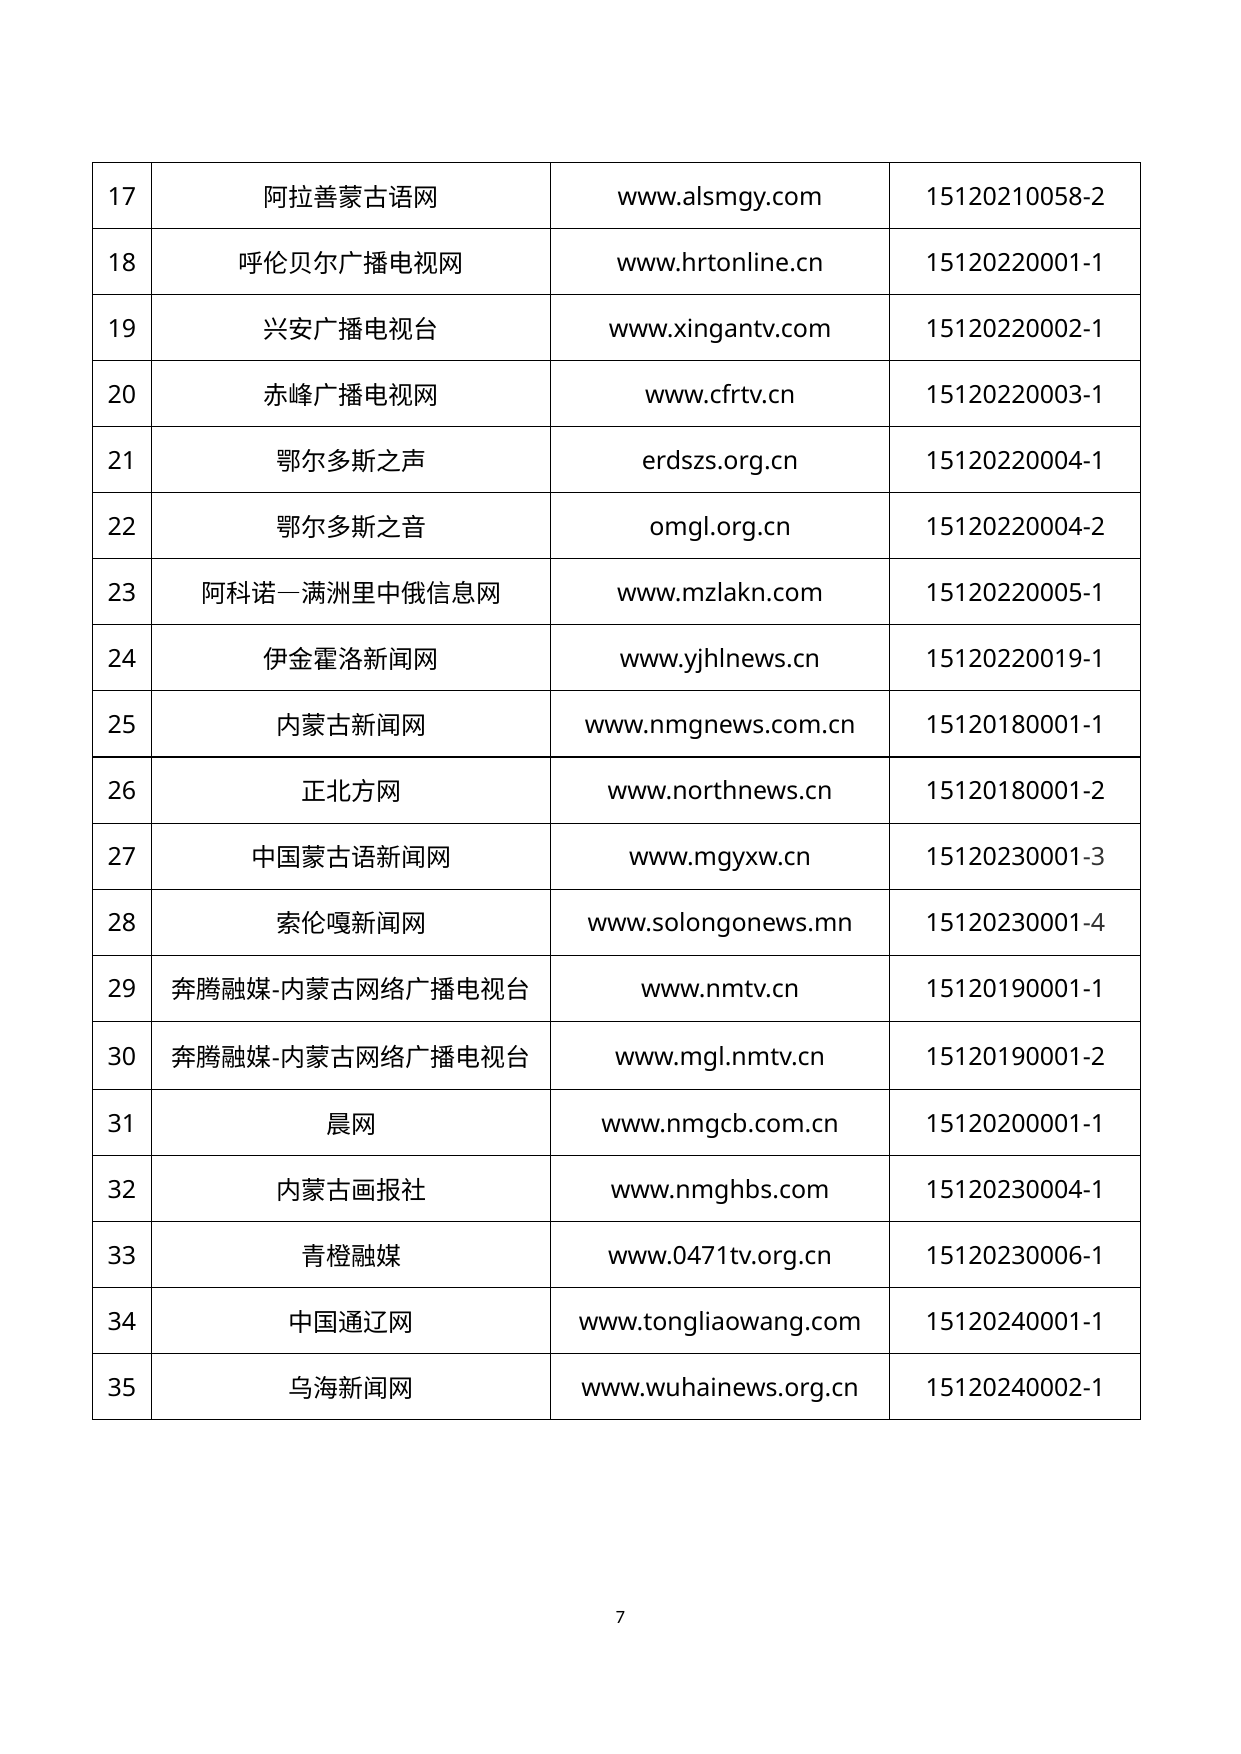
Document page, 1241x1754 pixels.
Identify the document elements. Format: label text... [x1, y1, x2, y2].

table_cell www.tongliaowang.com [551, 1288, 889, 1353]
table_cell 35 [93, 1354, 151, 1419]
table_cell 奔腾融媒-内蒙古网络广播电视台 [152, 956, 550, 1021]
table_cell 15120190001-1 [890, 956, 1140, 1021]
table_cell 15120180001-2 [890, 758, 1140, 822]
table_cell 21 [93, 427, 151, 492]
table_cell 15120180001-1 [890, 691, 1140, 756]
table_cell 29 [93, 956, 151, 1021]
table_cell 15120210058-2 [890, 163, 1140, 228]
table_cell 伊金霍洛新闻网 [152, 625, 550, 690]
table_cell 32 [93, 1156, 151, 1221]
table_cell 26 [93, 758, 151, 822]
table_cell 赤峰广播电视网 [152, 361, 550, 426]
table_cell 18 [93, 229, 151, 294]
table_cell 15120230001-4 [890, 890, 1140, 954]
table_cell 15120220004-1 [890, 427, 1140, 492]
table_cell www.solongonews.mn [551, 890, 889, 954]
table_cell 内蒙古画报社 [152, 1156, 550, 1221]
table_cell 24 [93, 625, 151, 690]
table_cell 兴安广播电视台 [152, 295, 550, 360]
table_cell 19 [93, 295, 151, 360]
table_cell 23 [93, 559, 151, 624]
table_cell 15120220002-1 [890, 295, 1140, 360]
table_cell 鄂尔多斯之声 [152, 427, 550, 492]
table_cell www.0471tv.org.cn [551, 1222, 889, 1287]
table_cell 鄂尔多斯之音 [152, 493, 550, 558]
table_cell 呼伦贝尔广播电视网 [152, 229, 550, 294]
table_cell 33 [93, 1222, 151, 1287]
table_cell www.cfrtv.cn [551, 361, 889, 426]
table_cell 内蒙古新闻网 [152, 691, 550, 756]
table_cell erdszs.org.cn [551, 427, 889, 492]
table_cell 34 [93, 1288, 151, 1353]
table_cell 15120230004-1 [890, 1156, 1140, 1221]
table_cell 15120200001-1 [890, 1090, 1140, 1155]
table_cell 15120220001-1 [890, 229, 1140, 294]
table_cell 17 [93, 163, 151, 228]
table_cell 30 [93, 1022, 151, 1089]
table_cell 27 [93, 824, 151, 888]
table_cell 15120230001-3 [890, 824, 1140, 888]
table_cell 青橙融媒 [152, 1222, 550, 1287]
table_cell www.yjhlnews.cn [551, 625, 889, 690]
table_cell www.alsmgy.com [551, 163, 889, 228]
table_cell www.wuhainews.org.cn [551, 1354, 889, 1419]
table_cell 15120220019-1 [890, 625, 1140, 690]
table_cell 22 [93, 493, 151, 558]
table_cell 中国蒙古语新闻网 [152, 824, 550, 888]
table_cell www.mgl.nmtv.cn [551, 1022, 889, 1089]
table_cell www.nmtv.cn [551, 956, 889, 1021]
table_cell 31 [93, 1090, 151, 1155]
table_cell omgl.org.cn [551, 493, 889, 558]
table_cell 索伦嘎新闻网 [152, 890, 550, 954]
table_cell 乌海新闻网 [152, 1354, 550, 1419]
table_cell 晨网 [152, 1090, 550, 1155]
table_cell 中国通辽网 [152, 1288, 550, 1353]
table_cell 15120190001-2 [890, 1022, 1140, 1089]
table_cell www.nmghbs.com [551, 1156, 889, 1221]
table_cell 15120220004-2 [890, 493, 1140, 558]
table_cell 正北方网 [152, 758, 550, 822]
table_cell 20 [93, 361, 151, 426]
table_cell www.northnews.cn [551, 758, 889, 822]
table_cell 阿拉善蒙古语网 [152, 163, 550, 228]
table_cell 28 [93, 890, 151, 954]
table_cell www.mzlakn.com [551, 559, 889, 624]
table_cell www.nmgnews.com.cn [551, 691, 889, 756]
table_cell 奔腾融媒-内蒙古网络广播电视台 [152, 1022, 550, 1089]
table_cell 15120240001-1 [890, 1288, 1140, 1353]
table_cell 15120240002-1 [890, 1354, 1140, 1419]
table_cell 阿科诺—满洲里中俄信息网 [152, 559, 550, 624]
table_cell www.nmgcb.com.cn [551, 1090, 889, 1155]
table_cell 15120220005-1 [890, 559, 1140, 624]
table_cell 15120220003-1 [890, 361, 1140, 426]
table_cell www.mgyxw.cn [551, 824, 889, 888]
table_cell 15120230006-1 [890, 1222, 1140, 1287]
table_cell www.xingantv.com [551, 295, 889, 360]
table_cell www.hrtonline.cn [551, 229, 889, 294]
table_cell 25 [93, 691, 151, 756]
